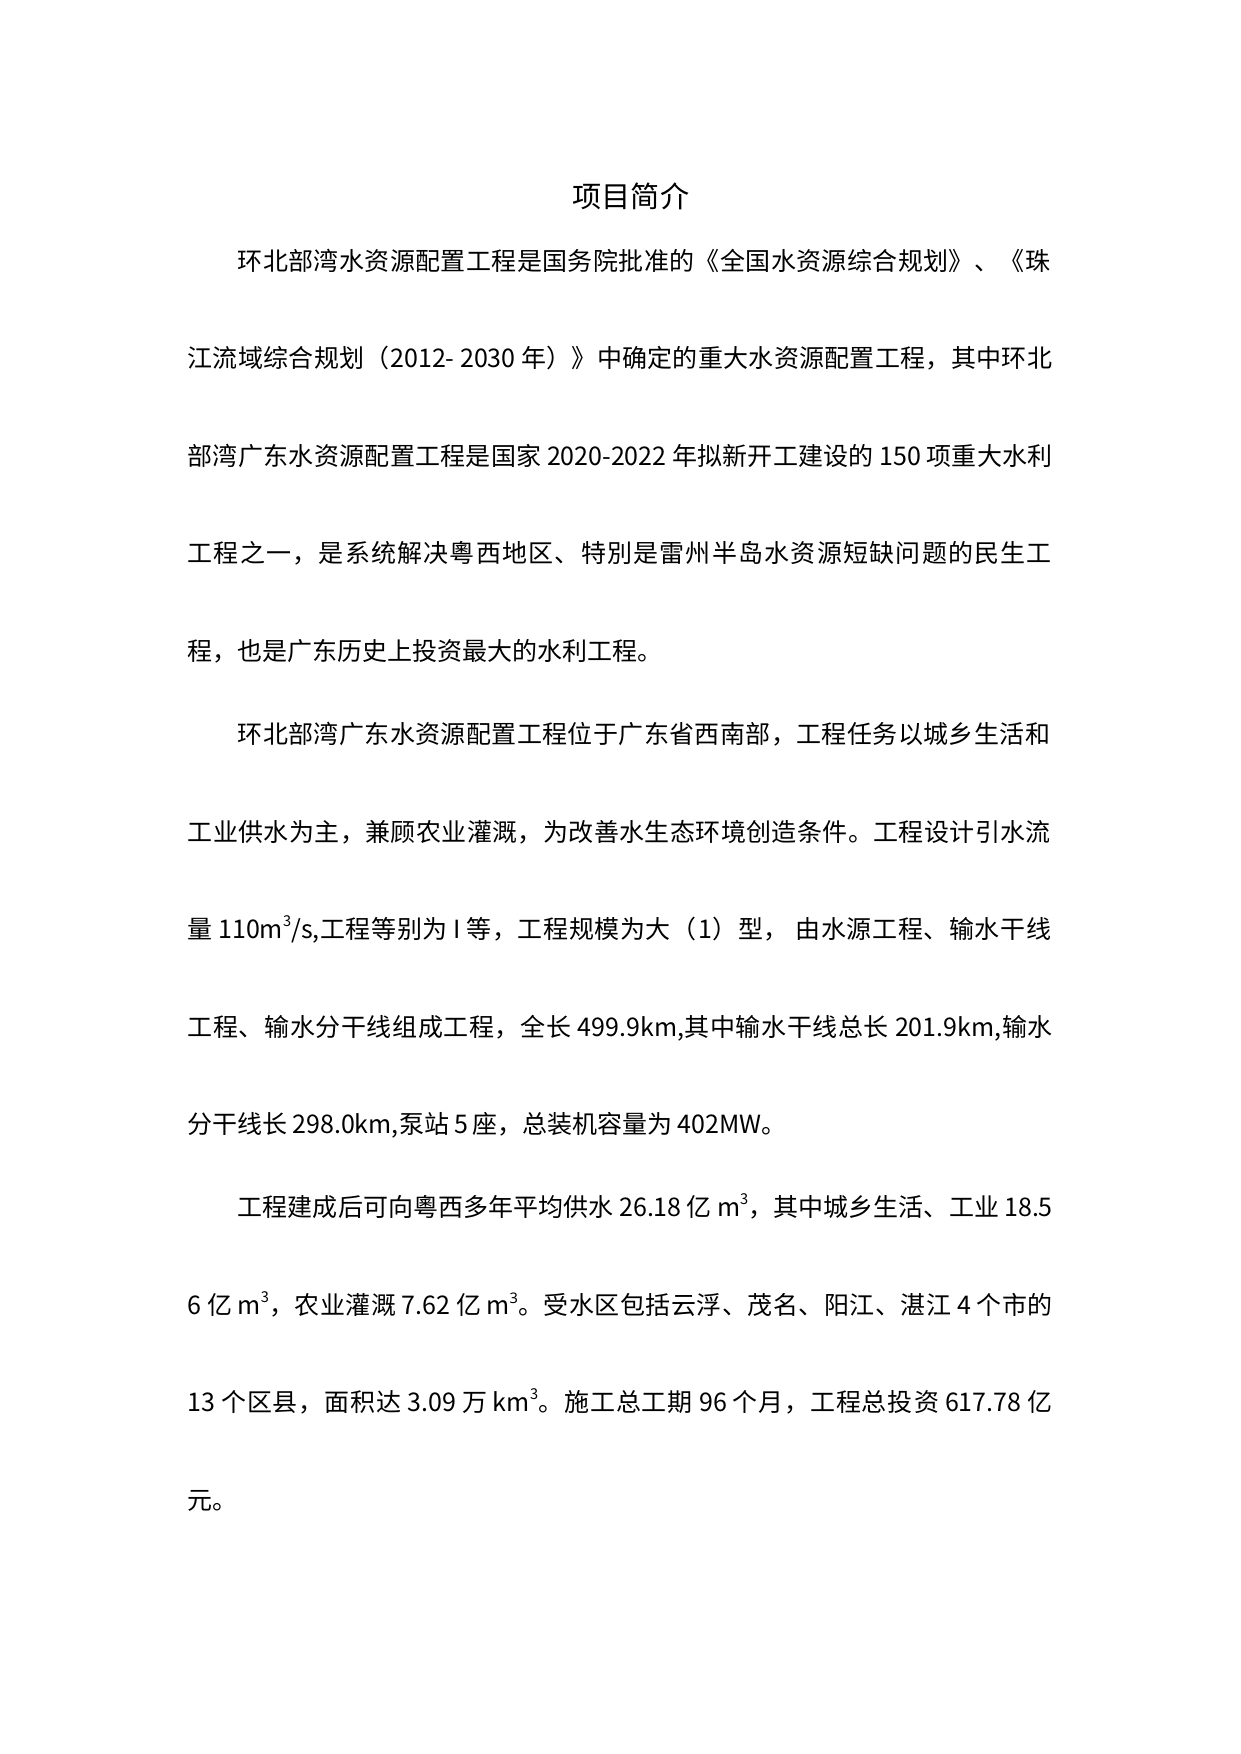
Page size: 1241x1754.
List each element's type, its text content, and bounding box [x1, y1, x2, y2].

text 环北部湾水资源配置工程是国务院批准的《全国水资源综合规划》、《珠江流域综合规划（2012- 2030年）》中确定的重大水资源配置工程，其中环北部湾广东水资源配置工程是国家2020-2022年拟新开工建设的150项重大水利工程之一，是系统解决粵西地区、特別是雷州半岛水资源短缺问题的民生工程，也是广东历史上投资最大的水利工程。 [187, 227, 1053, 682]
text 工程建成后可向粵西多年平均供水26.18亿m3，其中城乡生活、工业18.56亿m3，农业灌溉7.62亿m3。受水区包括云浮、茂名、阳江、湛江4个市的13个区县，面积达3.09万km3。施工总工期96个月，工程总投资617.78亿元。 [187, 1173, 1053, 1531]
text 环北部湾广东水资源配置工程位于广东省西南部，工程任务以城乡生活和工业供水为主，兼顾农业灌溉，为改善水生态环境创造条件。工程设计引水流量110m3/s,工程等别为I等，工程规模为大（1）型， 由水源工程、输水干线工程、输水分干线组成工程，全长499.9km,其中输水干线总长201.9km,输水分干线长298.0km,泵站5座，总装机容量为402MW。 [187, 700, 1053, 1155]
text 项目简介 [208, 162, 1053, 227]
